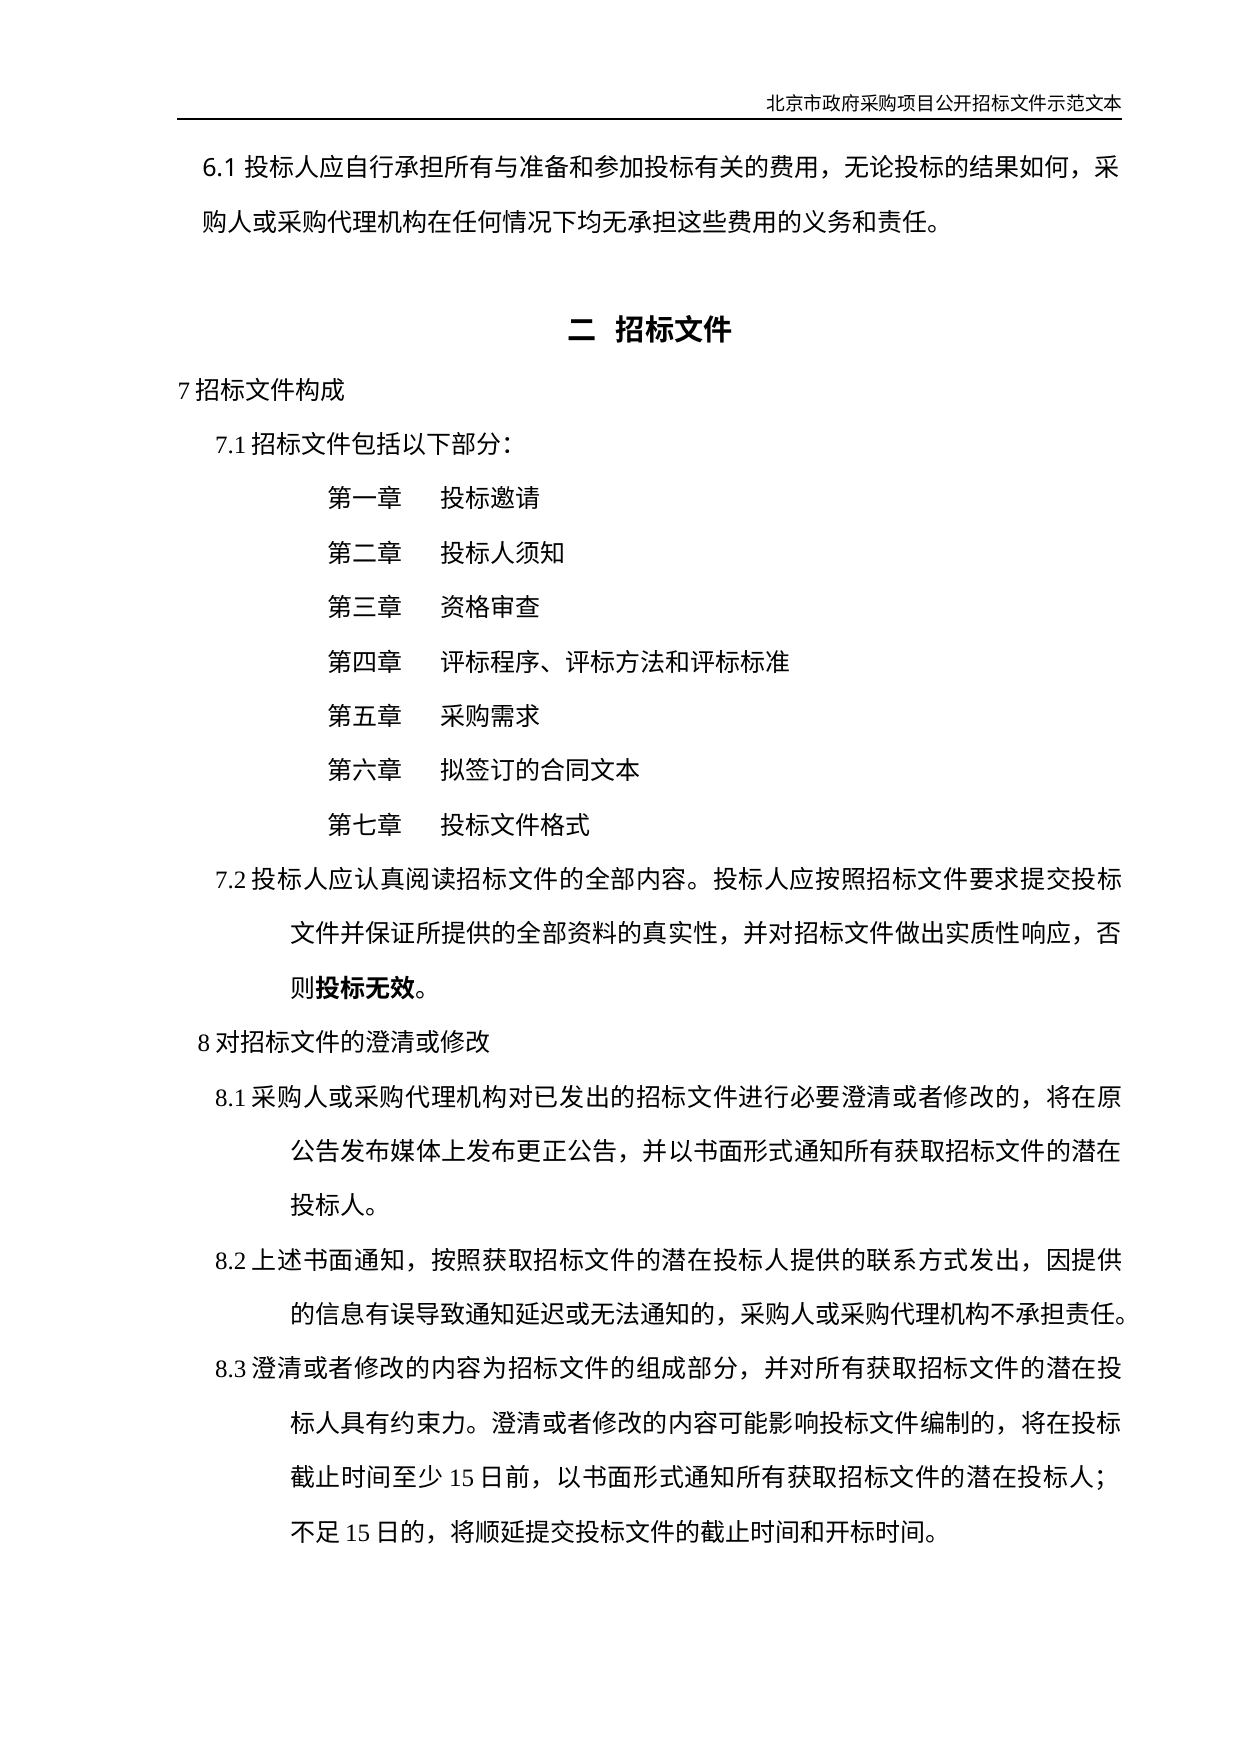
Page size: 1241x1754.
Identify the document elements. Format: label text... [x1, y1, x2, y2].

list 资格审查 [327, 588, 1122, 624]
list 投标人须知 [327, 533, 1122, 569]
text 6.1 投标人应自行承担所有与准备和参加投标有关的费用，无论投标的结果如何，采购人或采购代理机构在任何情况下均无承担这些费用的义务和责任。 [202, 148, 1122, 238]
list 投标邀请 [327, 479, 1122, 515]
list 评标程序、评标方法和评标标准 [327, 642, 1122, 678]
text 8对招标文件的澄清或修改 [197, 1023, 1122, 1059]
list 8.2上述书面通知，按照获取招标文件的潜在投标人提供的联系方式发出，因提供的信息有误导致通知延迟或无法通知的，采购人或采购代理机构不承担责任。 [215, 1240, 1122, 1331]
list 拟签订的合同文本 [327, 751, 1122, 787]
text 7招标文件构成 [177, 370, 1122, 406]
list 8.3澄清或者修改的内容为招标文件的组成部分，并对所有获取招标文件的潜在投标人具有约束力。澄清或者修改的内容可能影响投标文件编制的，将在投标截止时间至少15日前，以书面形式通知所有获取招标文件的潜在投标人；不足15日的，将顺延提交投标文件的截止时间和开标时间。 [215, 1349, 1122, 1548]
list 7.1招标文件包括以下部分： [215, 424, 1122, 461]
list 投标文件格式 [327, 805, 1122, 841]
list 采购需求 [327, 696, 1122, 733]
list 8.1采购人或采购代理机构对已发出的招标文件进行必要澄清或者修改的，将在原公告发布媒体上发布更正公告，并以书面形式通知所有获取招标文件的潜在投标人。 [215, 1077, 1122, 1222]
subtitle 二 招标文件 [177, 307, 1122, 349]
list 7.2投标人应认真阅读招标文件的全部内容。投标人应按照招标文件要求提交投标文件并保证所提供的全部资料的真实性，并对招标文件做出实质性响应，否则投标无效。 [215, 859, 1122, 1004]
